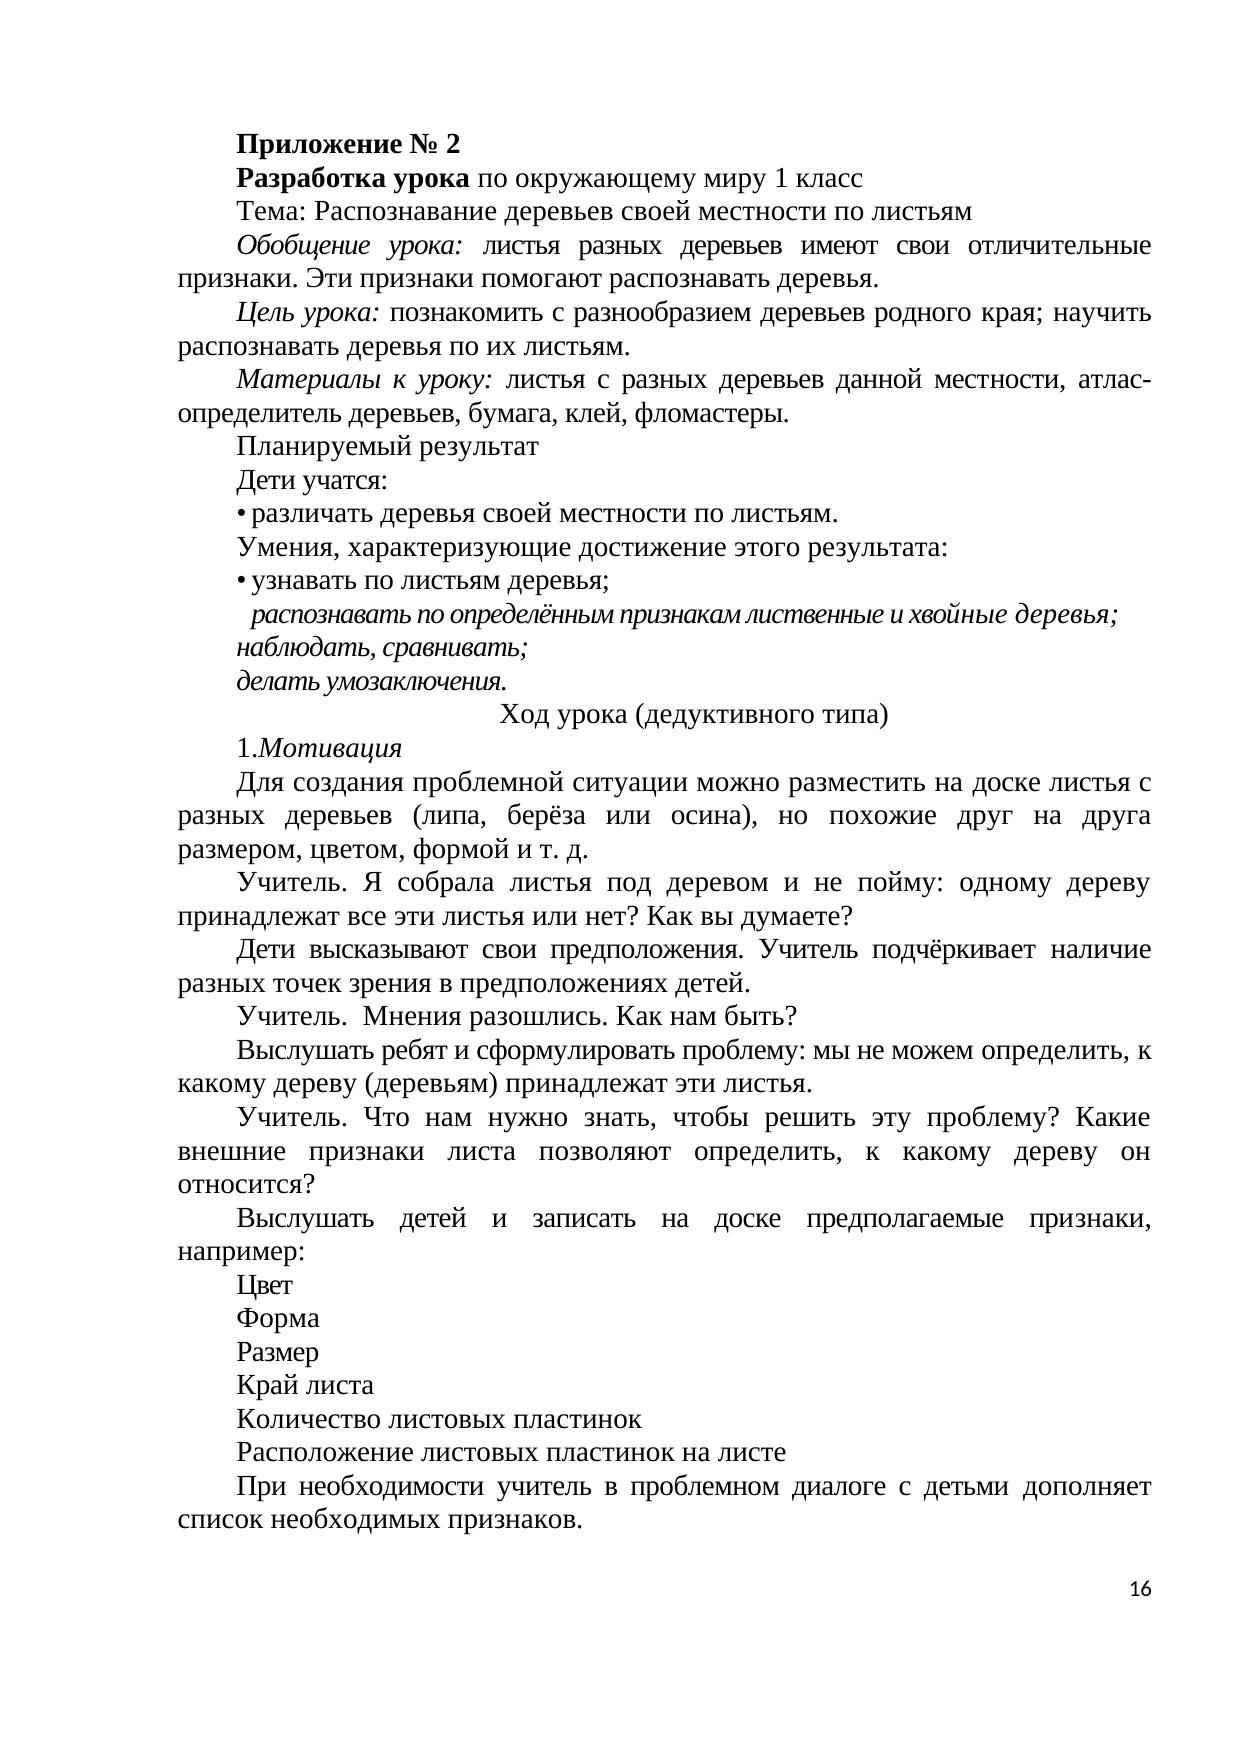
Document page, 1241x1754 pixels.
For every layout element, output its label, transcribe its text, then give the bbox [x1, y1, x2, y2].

text Разработка урока по окружающему миру 1 класс [177, 160, 1152, 193]
text Планируемый результат [177, 428, 1152, 462]
text Расположение листовых пластинок на листе [177, 1434, 1152, 1468]
text делать умозаключения. [177, 663, 1152, 697]
text Умения, характеризующие достижение этого результата: [177, 529, 1152, 562]
text Цель урока: познакомить с разнообразием деревьев родного края; научить распознавать деревья по их листьям. [177, 294, 1152, 361]
text Выслушать ребят и сформулировать проблему: мы не можем определить, к какому дереву (деревьям) принадлежат эти листья. [177, 1032, 1152, 1099]
text Приложение № 2 [177, 126, 1152, 160]
text Тема: Распознавание деревьев своей местности по листьям [177, 193, 1152, 227]
text Ход урока (дедуктивного типа) [177, 697, 1152, 730]
text Размер [177, 1334, 1152, 1367]
text Материалы к уроку: листья с разных деревьев данной местности, атлас-определитель деревьев, бумага, клей, фломастеры. [177, 361, 1152, 428]
text Учитель. Что нам нужно знать, чтобы решить эту проблему? Какие внешние признаки листа позволяют определить, к какому дереву он относится? [177, 1099, 1152, 1200]
text Учитель. Я собрала листья под деревом и не пойму: одному дереву принадлежат все эти листья или нет? Как вы думаете? [177, 864, 1152, 931]
text Форма [177, 1300, 1152, 1334]
text • узнавать по листьям деревья; [177, 562, 1152, 596]
text Край листа [177, 1367, 1152, 1401]
text При необходимости учитель в проблемном диалоге с детьми дополняет список необходимых признаков. [177, 1468, 1152, 1535]
text 1.Мотивация [177, 730, 1152, 764]
text Цвет [177, 1267, 1152, 1300]
text Количество листовых пластинок [177, 1401, 1152, 1434]
text Для создания проблемной ситуации можно разместить на доске листья с разных деревьев (липа, берёза или осина), но похожие друг на друга размером, цветом, формой и т. д. [177, 764, 1152, 864]
text наблюдать, сравнивать; [177, 629, 1152, 663]
text Дети высказывают свои предположения. Учитель подчёркивает наличие разных точек зрения в предположениях детей. [177, 931, 1152, 998]
text Обобщение урока: листья разных деревьев имеют свои отличительные признаки. Эти признаки помогают распознавать деревья. [177, 227, 1152, 294]
text Выслушать детей и записать на доске предполагаемые признаки, например: [177, 1200, 1152, 1267]
text распознавать по определённым признакам лиственные и хвойные деревья; [177, 596, 1152, 629]
text • различать деревья своей местности по листьям. [177, 495, 1152, 529]
text Учитель. Мнения разошлись. Как нам быть? [177, 998, 1152, 1032]
text Дети учатся: [177, 462, 1152, 495]
